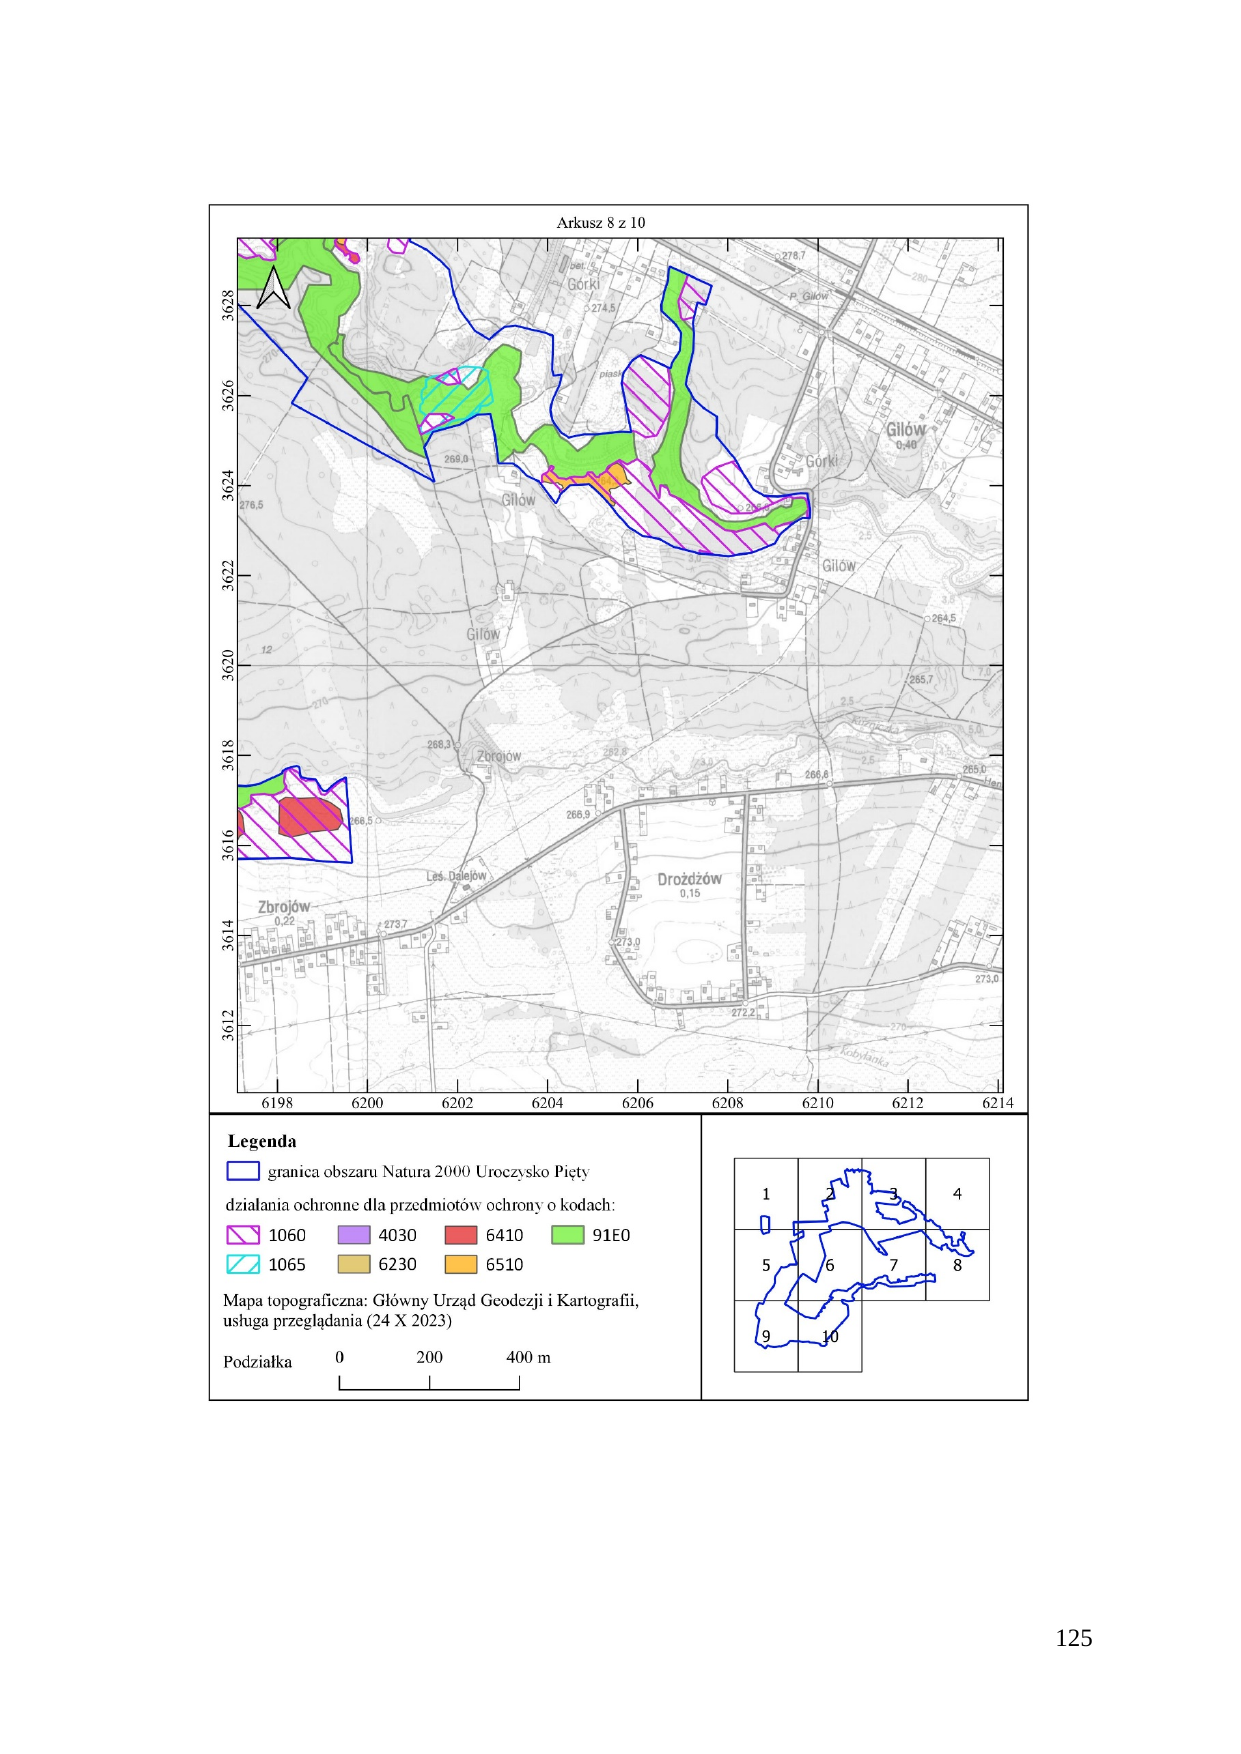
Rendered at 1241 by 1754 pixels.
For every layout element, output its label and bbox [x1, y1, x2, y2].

picture [147, 147, 1093, 1483]
